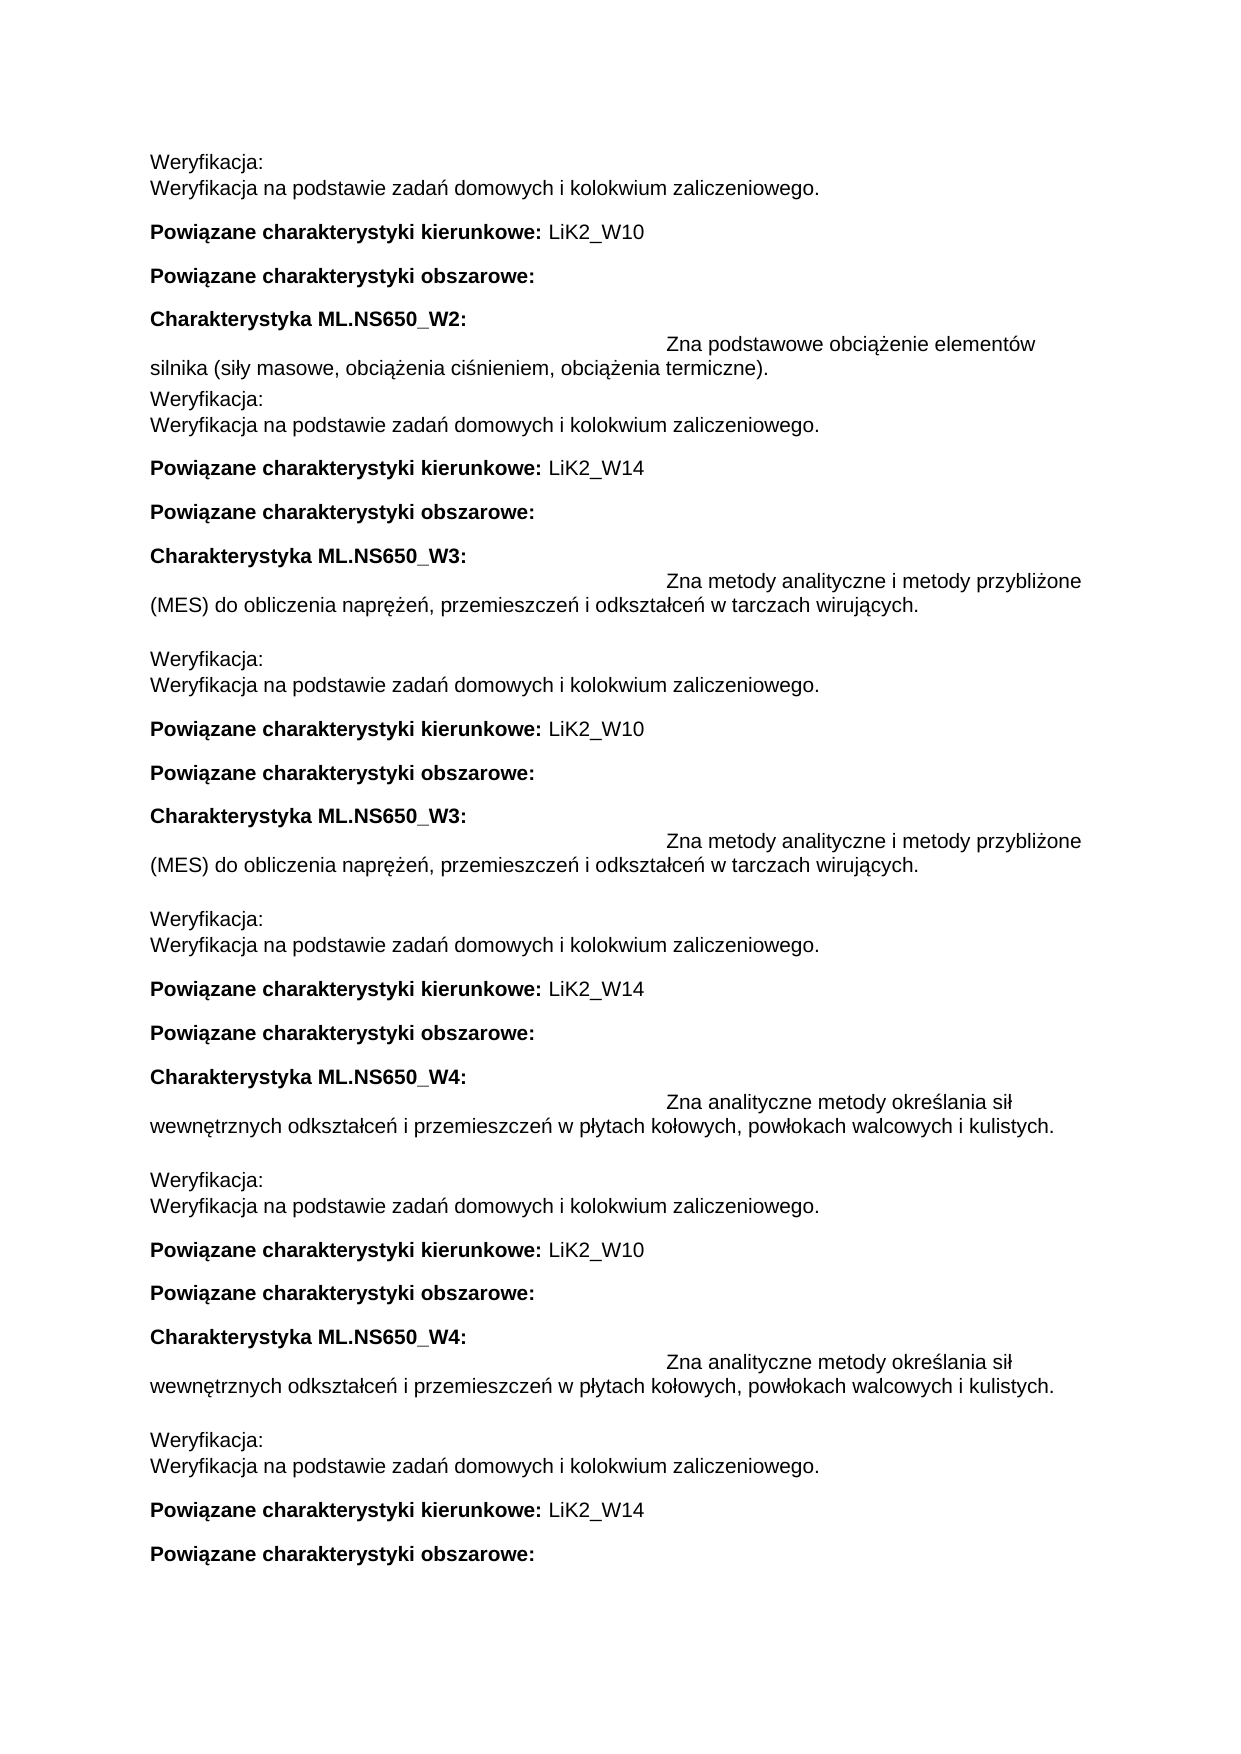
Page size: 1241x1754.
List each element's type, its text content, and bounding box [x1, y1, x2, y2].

text Weryfikacja: [150, 1168, 1090, 1192]
text Zna analityczne metody określania sił wewnętrznych odkształceń i przemieszczeń w płytach kołowych, powłokach walcowych i kulistych. [150, 1350, 1090, 1422]
text Weryfikacja: [150, 386, 1090, 410]
text Powiązane charakterystyki kierunkowe: LiK2_W10 [150, 220, 1090, 244]
text Charakterystyka ML.NS650_W4: [150, 1064, 1090, 1088]
text Powiązane charakterystyki kierunkowe: LiK2_W10 [150, 1237, 1090, 1261]
text Charakterystyka ML.NS650_W3: [150, 804, 1090, 828]
text Powiązane charakterystyki kierunkowe: LiK2_W14 [150, 1498, 1090, 1522]
text Weryfikacja: [150, 150, 1090, 174]
text Powiązane charakterystyki obszarowe: [150, 500, 1090, 524]
text Zna metody analityczne i metody przybliżone (MES) do obliczenia naprężeń, przemieszczeń i odkształceń w tarczach wirujących. [150, 569, 1090, 641]
text Weryfikacja na podstawie zadań domowych i kolokwium zaliczeniowego. [150, 673, 1090, 697]
text Zna metody analityczne i metody przybliżone (MES) do obliczenia naprężeń, przemieszczeń i odkształceń w tarczach wirujących. [150, 829, 1090, 901]
text Zna analityczne metody określania sił wewnętrznych odkształceń i przemieszczeń w płytach kołowych, powłokach walcowych i kulistych. [150, 1089, 1090, 1161]
text Weryfikacja: [150, 907, 1090, 931]
text Weryfikacja na podstawie zadań domowych i kolokwium zaliczeniowego. [150, 412, 1090, 436]
text Weryfikacja na podstawie zadań domowych i kolokwium zaliczeniowego. [150, 1194, 1090, 1218]
text Powiązane charakterystyki obszarowe: [150, 760, 1090, 784]
text Powiązane charakterystyki obszarowe: [150, 1542, 1090, 1566]
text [150, 1454, 1090, 1478]
text Weryfikacja: [150, 647, 1090, 671]
text Weryfikacja: [150, 1428, 1090, 1452]
text Powiązane charakterystyki obszarowe: [150, 1021, 1090, 1045]
text Charakterystyka ML.NS650_W4: [150, 1325, 1090, 1349]
text Zna podstawowe obciążenie elementów silnika (siły masowe, obciążenia ciśnieniem, obciążenia termiczne). [150, 332, 1090, 380]
text Charakterystyka ML.NS650_W3: [150, 544, 1090, 568]
text Weryfikacja na podstawie zadań domowych i kolokwium zaliczeniowego. [150, 176, 1090, 200]
text Weryfikacja na podstawie zadań domowych i kolokwium zaliczeniowego. [150, 933, 1090, 957]
text Powiązane charakterystyki kierunkowe: LiK2_W14 [150, 456, 1090, 480]
text Powiązane charakterystyki kierunkowe: LiK2_W14 [150, 977, 1090, 1001]
text Charakterystyka ML.NS650_W2: [150, 307, 1090, 331]
text Powiązane charakterystyki obszarowe: [150, 263, 1090, 287]
text Powiązane charakterystyki kierunkowe: LiK2_W10 [150, 717, 1090, 741]
text Powiązane charakterystyki obszarowe: [150, 1281, 1090, 1305]
